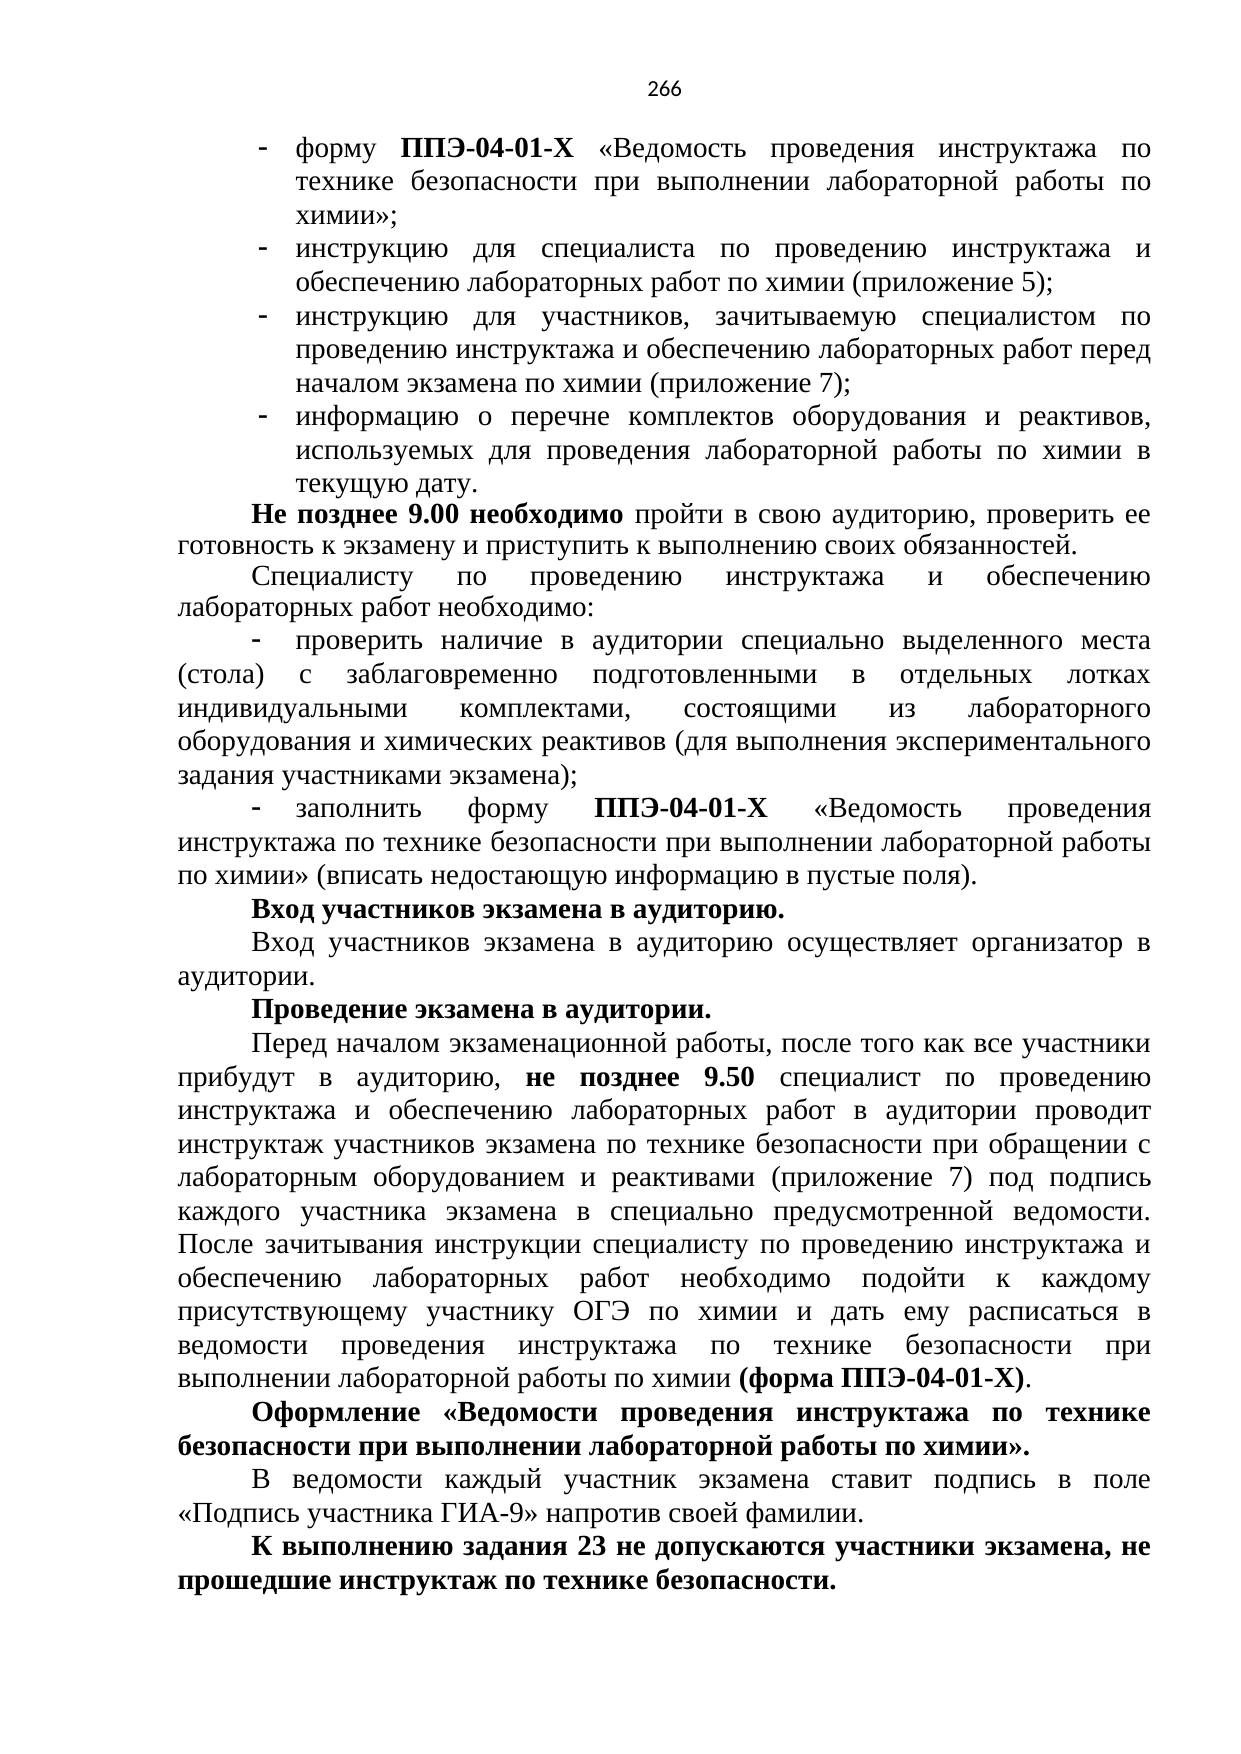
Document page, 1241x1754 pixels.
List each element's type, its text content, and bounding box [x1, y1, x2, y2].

text Вход участников экзамена в аудиторию осуществляет организатор в аудитории. [177, 924, 1152, 992]
text Специалисту по проведению инструктажа и обеспечению лабораторных работ необходимо: [177, 561, 1152, 622]
text Вход участников экзамена в аудиторию. [177, 891, 1152, 924]
text Проведение экзамена в аудитории. [177, 992, 1152, 1025]
list информацию о перечне комплектов оборудования и реактивов, используемых для проведения лабораторной работы по химии в текущую дату. [258, 398, 1152, 499]
text Не позднее 9.00 необходимо пройти в свою аудиторию, проверить ее готовность к экзамену и приступить к выполнению своих обязанностей. [177, 499, 1152, 561]
text Перед началом экзаменационной работы, после того как все участники прибудут в аудиторию, не позднее 9.50 специалист по проведению инструктажа и обеспечению лабораторных работ в аудитории проводит инструктаж участников экзамена по технике безопасности при обращении с лабораторным оборудованием и реактивами (приложение 7) под подпись каждого участника экзамена в специально предусмотренной ведомости. После зачитывания инструкции специалисту по проведению инструктажа и обеспечению лабораторных работ необходимо подойти к каждому присутствующему участнику ОГЭ по химии и дать ему расписаться в ведомости проведения инструктажа по технике безопасности при выполнении лабораторной работы по химии (форма ППЭ-04-01-Х). [177, 1025, 1152, 1394]
list заполнить форму ППЭ-04-01-Х «Ведомость проведения инструктажа по технике безопасности при выполнении лабораторной работы по химии» (вписать недостающую информацию в пустые поля). [177, 790, 1152, 891]
text К выполнению задания 23 не допускаются участники экзамена, не прошедшие инструктаж по технике безопасности. [177, 1528, 1152, 1595]
list проверить наличие в аудитории специально выделенного места (стола) с заблаговременно подготовленными в отдельных лотках индивидуальными комплектами, состоящими из лабораторного оборудования и химических реактивов (для выполнения экспериментального задания участниками экзамена); [177, 622, 1152, 790]
list форму ППЭ-04-01-Х «Ведомость проведения инструктажа по технике безопасности при выполнении лабораторной работы по химии»; [258, 130, 1152, 231]
list инструкцию для участников, зачитываемую специалистом по проведению инструктажа и обеспечению лабораторных работ перед началом экзамена по химии (приложение 7); [258, 298, 1152, 398]
text В ведомости каждый участник экзамена ставит подпись в поле «Подпись участника ГИА-9» напротив своей фамилии. [177, 1461, 1152, 1528]
text Оформление «Ведомости проведения инструктажа по технике безопасности при выполнении лабораторной работы по химии». [177, 1394, 1152, 1461]
list инструкцию для специалиста по проведению инструктажа и обеспечению лабораторных работ по химии (приложение 5); [258, 231, 1152, 298]
